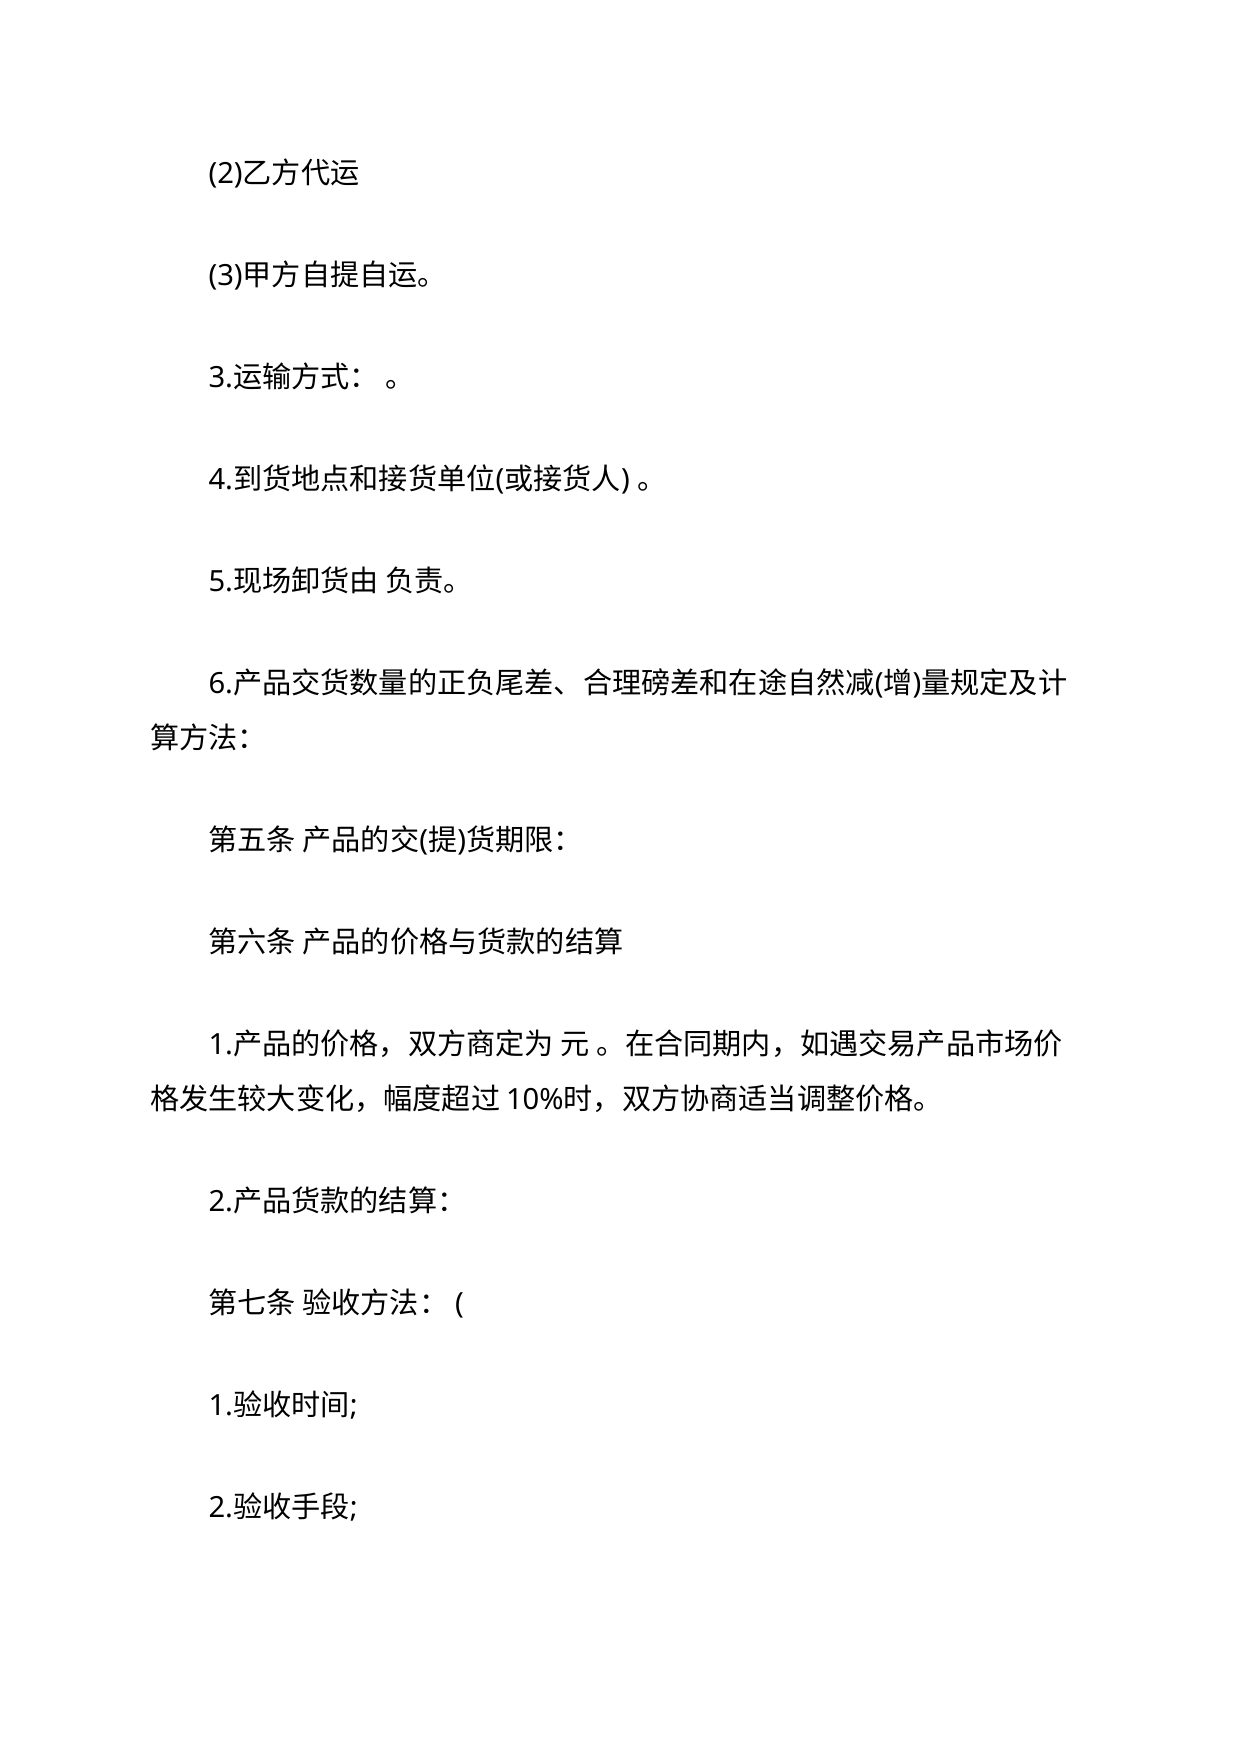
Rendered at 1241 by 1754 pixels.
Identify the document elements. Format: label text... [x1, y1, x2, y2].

text (2)乙方代运 [150, 150, 1090, 192]
text 6.产品交货数量的正负尾差、合理磅差和在途自然减(增)量规定及计算方法： [150, 660, 1090, 757]
text 第五条 产品的交(提)货期限： [150, 817, 1090, 859]
text 第六条 产品的价格与货款的结算 [150, 919, 1090, 961]
text 5.现场卸货由 负责。 [150, 558, 1090, 600]
text 3.运输方式： 。 [150, 354, 1090, 396]
text 4.到货地点和接货单位(或接货人) 。 [150, 456, 1090, 498]
text 第七条 验收方法： ( [150, 1279, 1090, 1322]
text (3)甲方自提自运。 [150, 252, 1090, 294]
text 2.验收手段; [150, 1483, 1090, 1526]
text 1.产品的价格，双方商定为 元 。在合同期内，如遇交易产品市场价格发生较大变化，幅度超过10%时，双方协商适当调整价格。 [150, 1020, 1090, 1118]
text 1.验收时间; [150, 1381, 1090, 1424]
text 2.产品货款的结算： [150, 1177, 1090, 1220]
